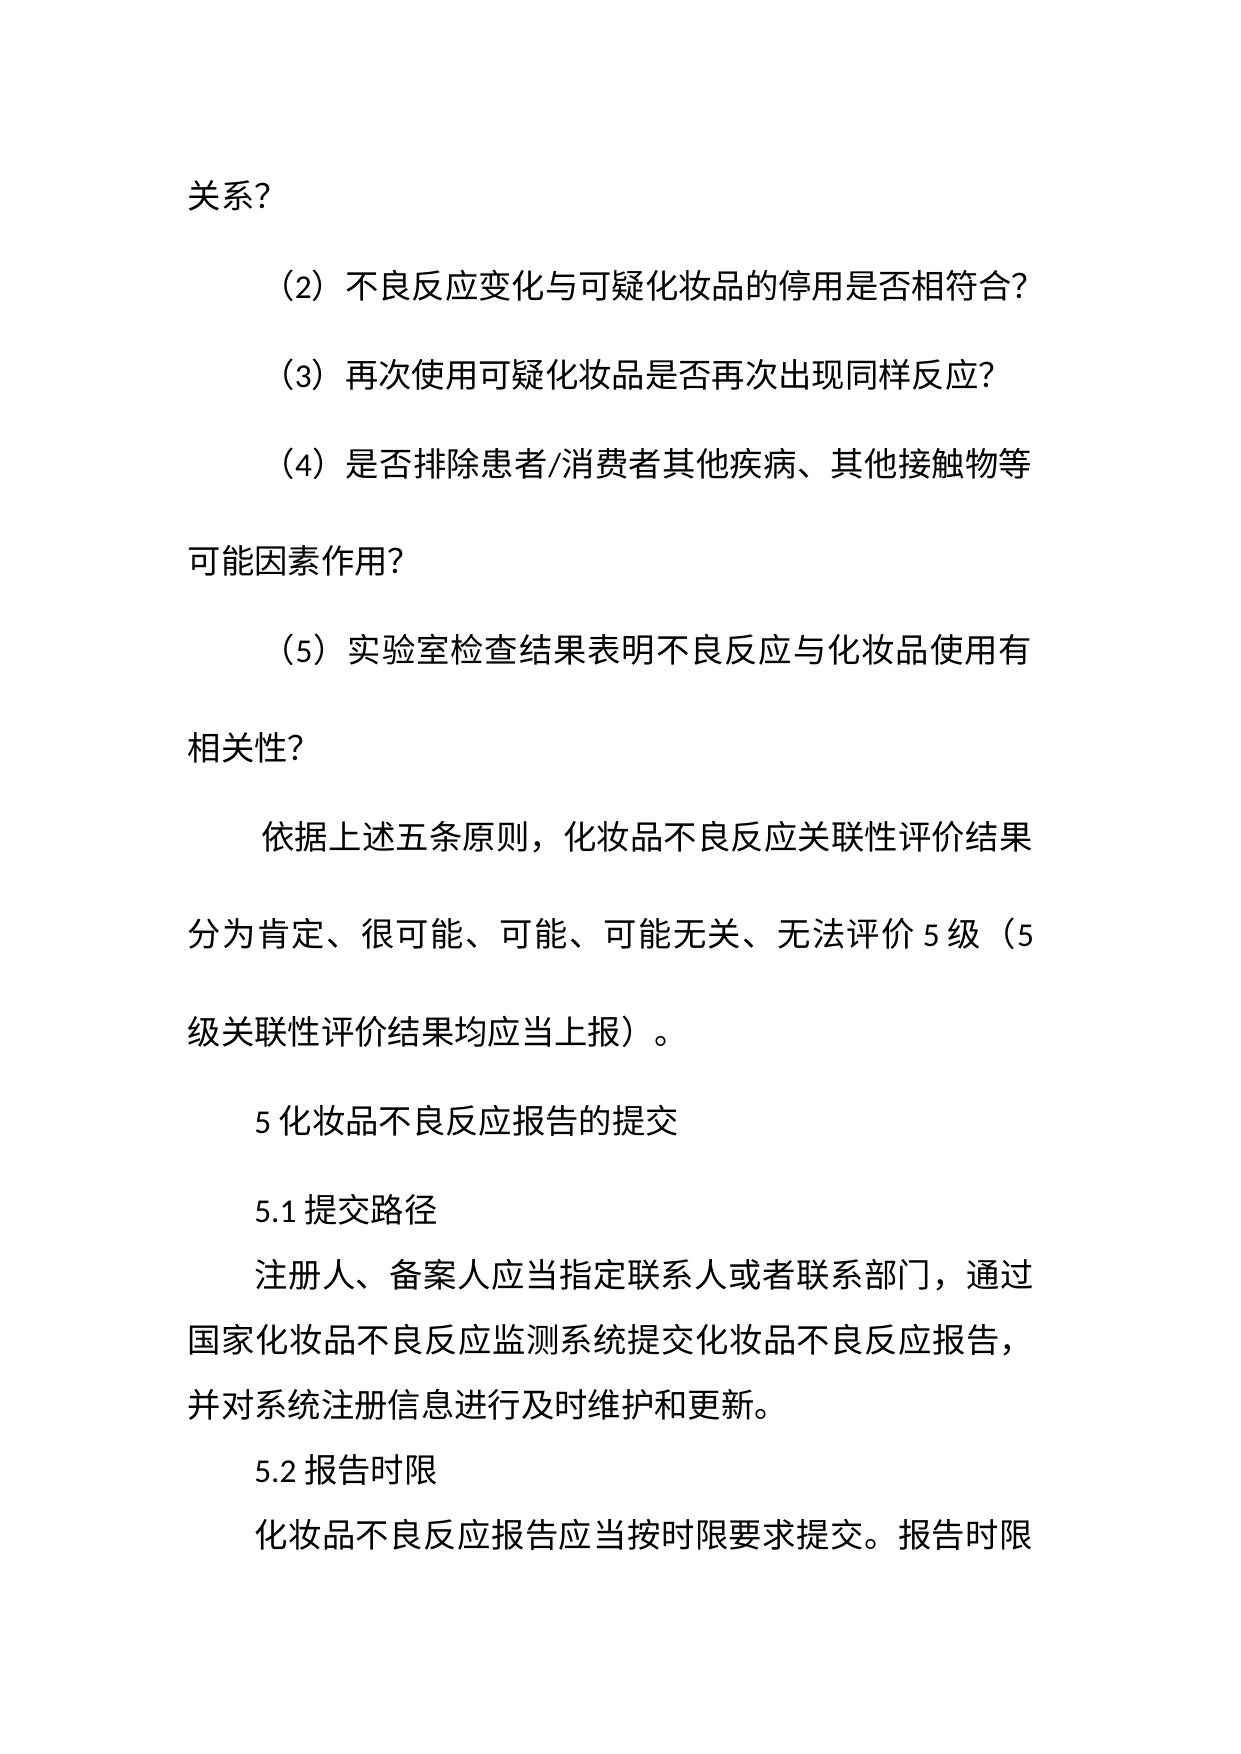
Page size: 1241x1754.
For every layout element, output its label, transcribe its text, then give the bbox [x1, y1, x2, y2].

text 5.2 报告时限 [187, 1435, 1034, 1500]
text （5）实验室检查结果表明不良反应与化妆品使用有相关性？ [187, 616, 1034, 778]
text （2）不良反应变化与可疑化妆品的停用是否相符合？ [187, 251, 1034, 316]
text 注册人、备案人应当指定联系人或者联系部门，通过国家化妆品不良反应监测系统提交化妆品不良反应报告，并对系统注册信息进行及时维护和更新。 [187, 1240, 1034, 1435]
text （4）是否排除患者/消费者其他疾病、其他接触物等可能因素作用？ [187, 429, 1034, 592]
text 5.1 提交路径 [187, 1175, 1034, 1240]
text 依据上述五条原则，化妆品不良反应关联性评价结果分为肯定、很可能、可能、可能无关、无法评价5级（5级关联性评价结果均应当上报）。 [187, 802, 1034, 1062]
text （3）再次使用可疑化妆品是否再次出现同样反应？ [187, 340, 1034, 405]
text 5 化妆品不良反应报告的提交 [187, 1086, 1034, 1151]
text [187, 1500, 1034, 1565]
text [187, 162, 1034, 227]
